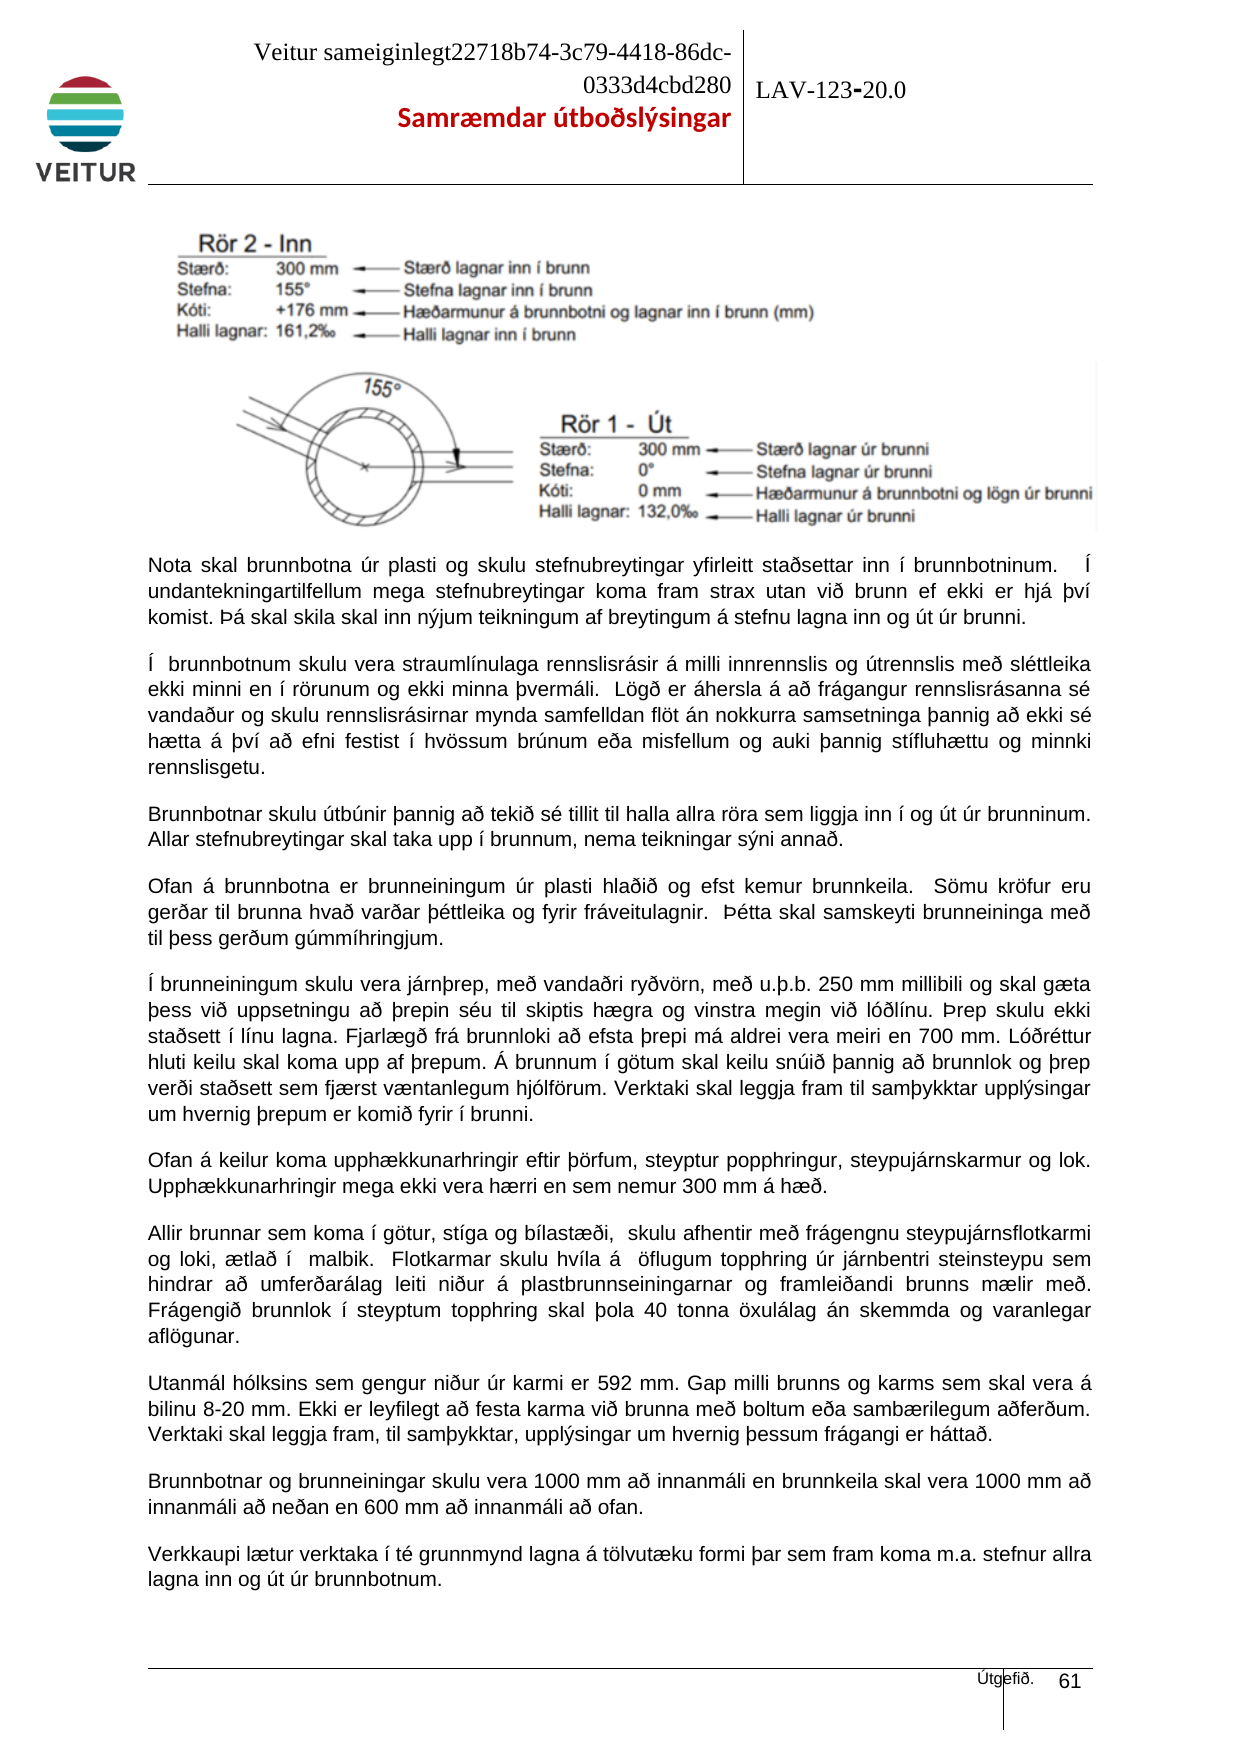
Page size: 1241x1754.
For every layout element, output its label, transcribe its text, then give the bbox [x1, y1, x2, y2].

text Allir brunnar sem koma í götur, stíga og bílastæði, skulu afhentir með frágengnu steypujárnsflotkarmi og loki, ætlað í malbik. Flotkarmar skulu hvíla á öflugum topphring úr járnbentri steinsteypu sem hindrar að umferðarálag leiti niður á plastbrunnseiningarnar og framleiðandi brunns mælir með. Frágengið brunnlok í steyptum topphring skal þola 40 tonna öxulálag án skemmda og varanlegar aflögunar. [148, 1221, 1093, 1348]
text Brunnbotnar skulu útbúnir þannig að tekið sé tillit til halla allra röra sem liggja inn í og út úr brunninum. Allar stefnubreytingar skal taka upp í brunnum, nema teikningar sýni annað. [148, 801, 1093, 851]
text Í brunnbotnum skulu vera straumlínulaga rennslisrásir á milli innrennslis og útrennslis með sléttleika ekki minni en í rörunum og ekki minna þvermáli. Lögð er áhersla á að frágangur rennslisrásanna sé vandaður og skulu rennslisrásirnar mynda samfelldan flöt án nokkurra samsetninga þannig að ekki sé hætta á því að efni festist í hvössum brúnum eða misfellum og auki þannig stífluhættu og minnki rennslisgetu. [148, 651, 1093, 779]
text Verkkaupi lætur verktaka í té grunnmynd lagna á tölvutæku formi þar sem fram koma m.a. stefnur allra lagna inn og út úr brunnbotnum. [148, 1541, 1093, 1591]
text Í brunneiningum skulu vera járnþrep, með vandaðri ryðvörn, með u.þ.b. 250 mm millibili og skal gæta þess við uppsetningu að þrepin séu til skiptis hægra og vinstra megin við lóðlínu. Þrep skulu ekki staðsett í línu lagna. Fjarlægð frá brunnloki að efsta þrepi má aldrei vera meiri en 700 mm. Lóðréttur hluti keilu skal koma upp af þrepum. Á brunnum í götum skal keilu snúið þannig að brunnlok og þrep verði staðsett sem fjærst væntanlegum hjólförum. Verktaki skal leggja fram til samþykktar upplýsingar um hvernig þrepum er komið fyrir í brunni. [148, 972, 1093, 1125]
text Brunnbotnar og brunneiningar skulu vera 1000 mm að innanmáli en brunnkeila skal vera 1000 mm að innanmáli að neðan en 600 mm að innanmáli að ofan. [148, 1469, 1093, 1519]
text Nota skal brunnbotna úr plasti og skulu stefnubreytingar yfirleitt staðsettar inn í brunnbotninum. Í undantekningartilfellum mega stefnubreytingar koma fram strax utan við brunn ef ekki er hjá því komist. Þá skal skila skal inn nýjum teikningum af breytingum á stefnu lagna inn og út úr brunni. [148, 553, 1093, 629]
text Ofan á keilur koma upphækkunarhringir eftir þörfum, steyptur popphringur, steypujárnskarmur og lok. Upphækkunarhringir mega ekki vera hærri en sem nemur 300 mm á hæð. [148, 1148, 1093, 1198]
picture [147, 213, 1115, 531]
text Ofan á brunnbotna er brunneiningum úr plasti hlaðið og efst kemur brunnkeila. Sömu kröfur eru gerðar til brunna hvað varðar þéttleika og fyrir fráveitulagnir. Þétta skal samskeyti brunneininga með til þess gerðum gúmmíhringjum. [148, 874, 1093, 949]
text Utanmál hólksins sem gengur niður úr karmi er 592 mm. Gap milli brunns og karms sem skal vera á bilinu 8-20 mm. Ekki er leyfilegt að festa karma við brunna með boltum eða sambærilegum aðferðum. Verktaki skal leggja fram, til samþykktar, upplýsingar um hvernig þessum frágangi er háttað. [148, 1371, 1093, 1446]
picture [28, 71, 142, 187]
